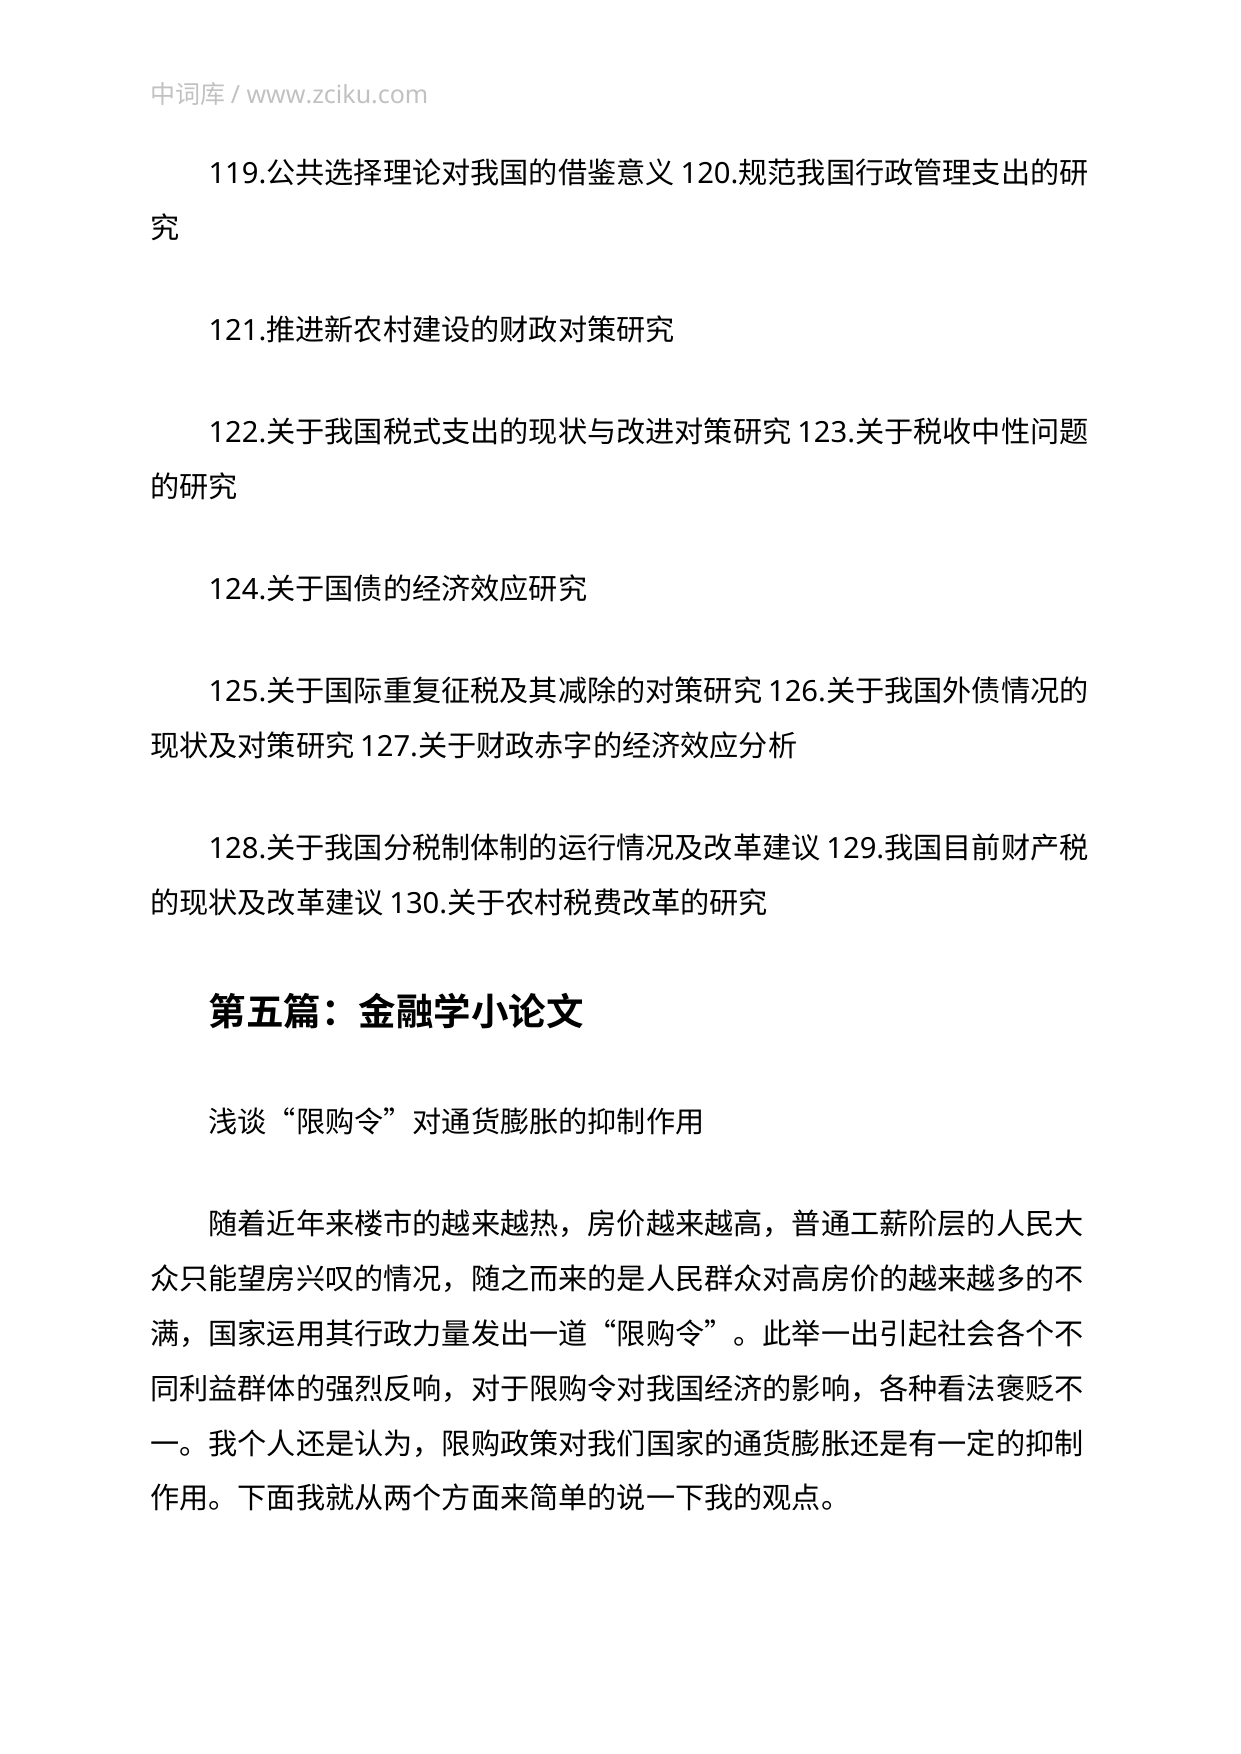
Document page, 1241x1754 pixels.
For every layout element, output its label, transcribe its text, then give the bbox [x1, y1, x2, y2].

text 第五篇：金融学小论文 [150, 981, 1090, 1036]
text 125.关于国际重复征税及其减除的对策研究126.关于我国外债情况的现状及对策研究127.关于财政赤字的经济效应分析 [150, 667, 1090, 765]
text 119.公共选择理论对我国的借鉴意义120.规范我国行政管理支出的研究 [150, 150, 1090, 247]
text 122.关于我国税式支出的现状与改进对策研究123.关于税收中性问题的研究 [150, 409, 1090, 506]
text 随着近年来楼市的越来越热，房价越来越高，普通工薪阶层的人民大众只能望房兴叹的情况，随之而来的是人民群众对高房价的越来越多的不满，国家运用其行政力量发出一道“限购令”。此举一出引起社会各个不同利益群体的强烈反响，对于限购令对我国经济的影响，各种看法褒贬不一。我个人还是认为，限购政策对我们国家的通货膨胀还是有一定的抑制作用。下面我就从两个方面来简单的说一下我的观点。 [150, 1201, 1090, 1517]
text 128.关于我国分税制体制的运行情况及改革建议129.我国目前财产税的现状及改革建议130.关于农村税费改革的研究 [150, 824, 1090, 922]
text 124.关于国债的经济效应研究 [150, 566, 1090, 608]
text 浅谈“限购令”对通货膨胀的抑制作用 [150, 1099, 1090, 1141]
text 121.推进新农村建设的财政对策研究 [150, 307, 1090, 349]
